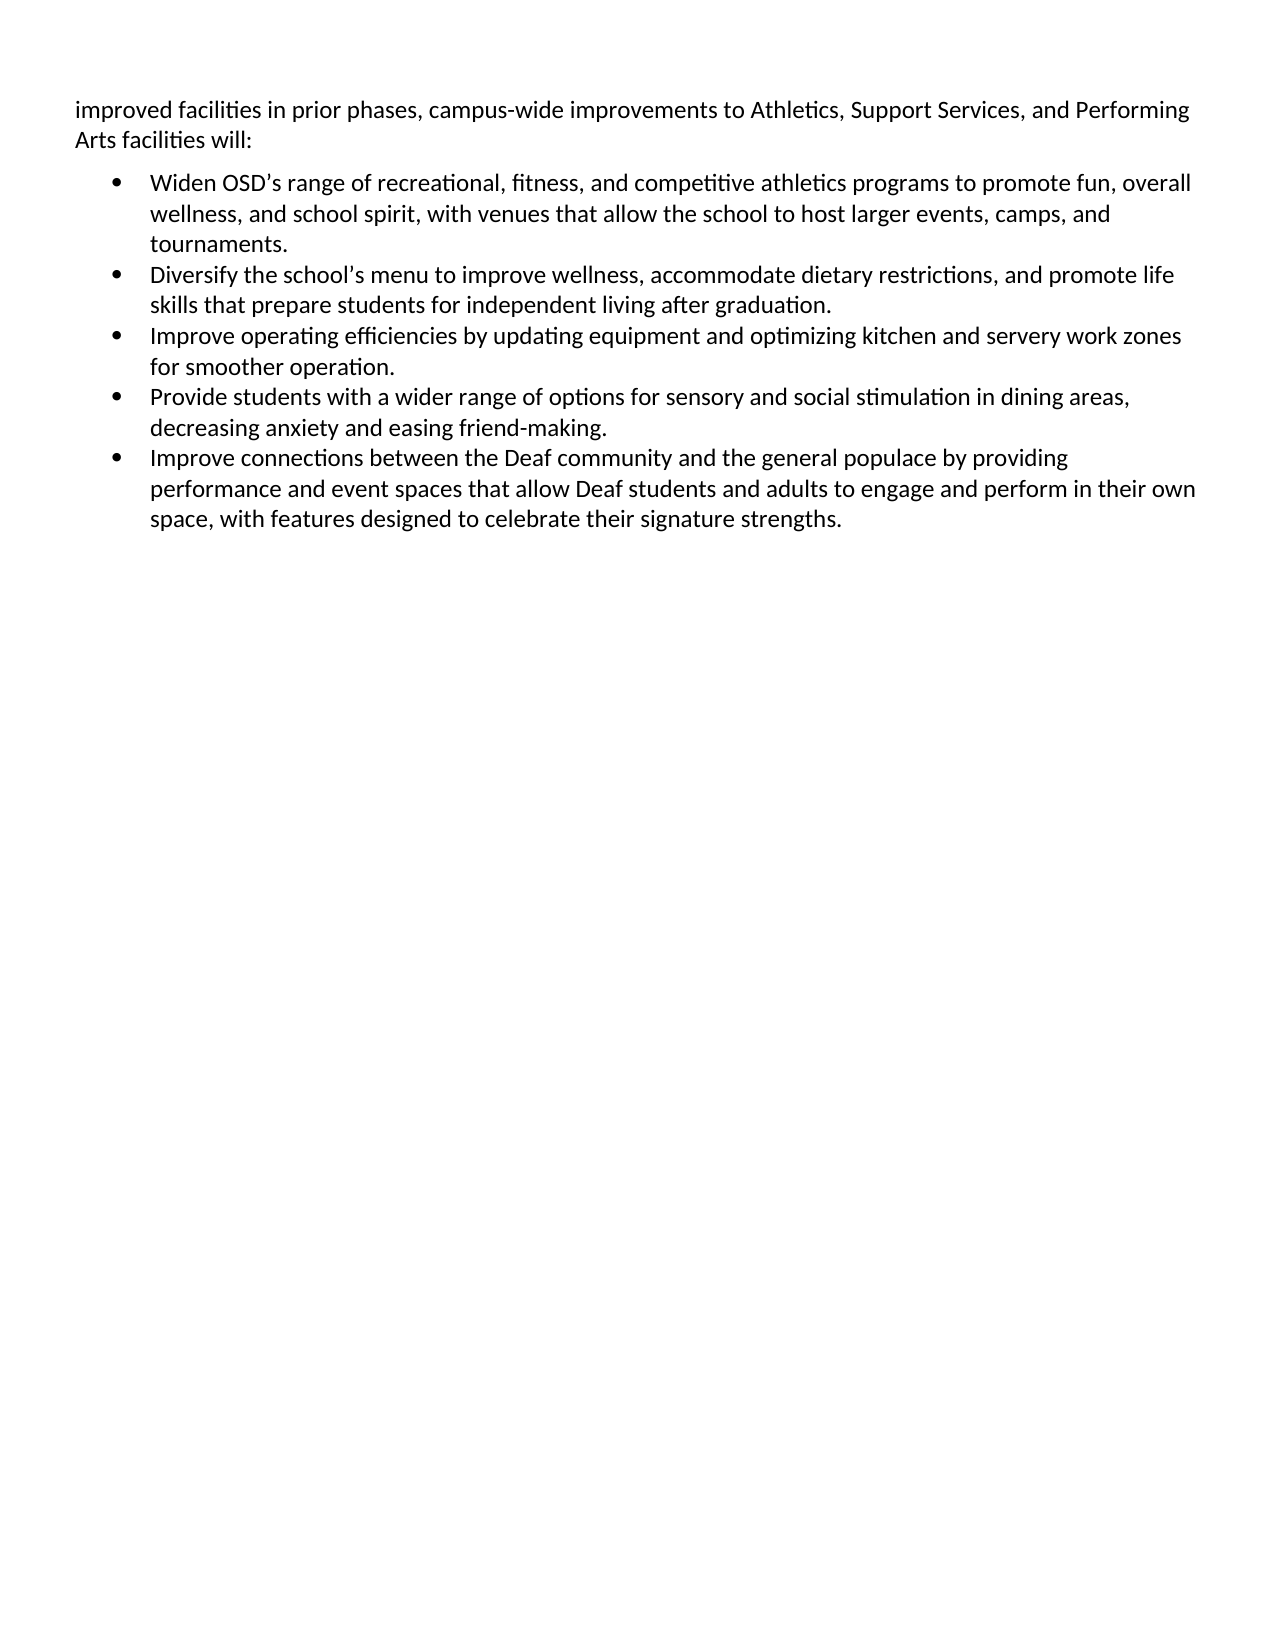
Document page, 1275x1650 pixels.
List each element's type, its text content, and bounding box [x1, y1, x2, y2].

list Improve operating efficiencies by updating equipment and optimizing kitchen and servery work zones for smoother operation. [112, 320, 1200, 381]
list Widen OSD’s range of recreational, fitness, and competitive athletics programs to promote fun, overall wellness, and school spirit, with venues that allow the school to host larger events, camps, and tournaments. [112, 167, 1200, 259]
list Diversify the school’s menu to improve wellness, accommodate dietary restrictions, and promote life skills that prepare students for independent living after graduation. [112, 259, 1200, 320]
list Provide students with a wider range of options for sensory and social stimulation in dining areas, decreasing anxiety and easing friend-making. [112, 381, 1200, 442]
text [75, 94, 1200, 155]
list Improve connections between the Deaf community and the general populace by providing performance and event spaces that allow Deaf students and adults to engage and perform in their own space, with features designed to celebrate their signature strengths. [112, 442, 1200, 534]
